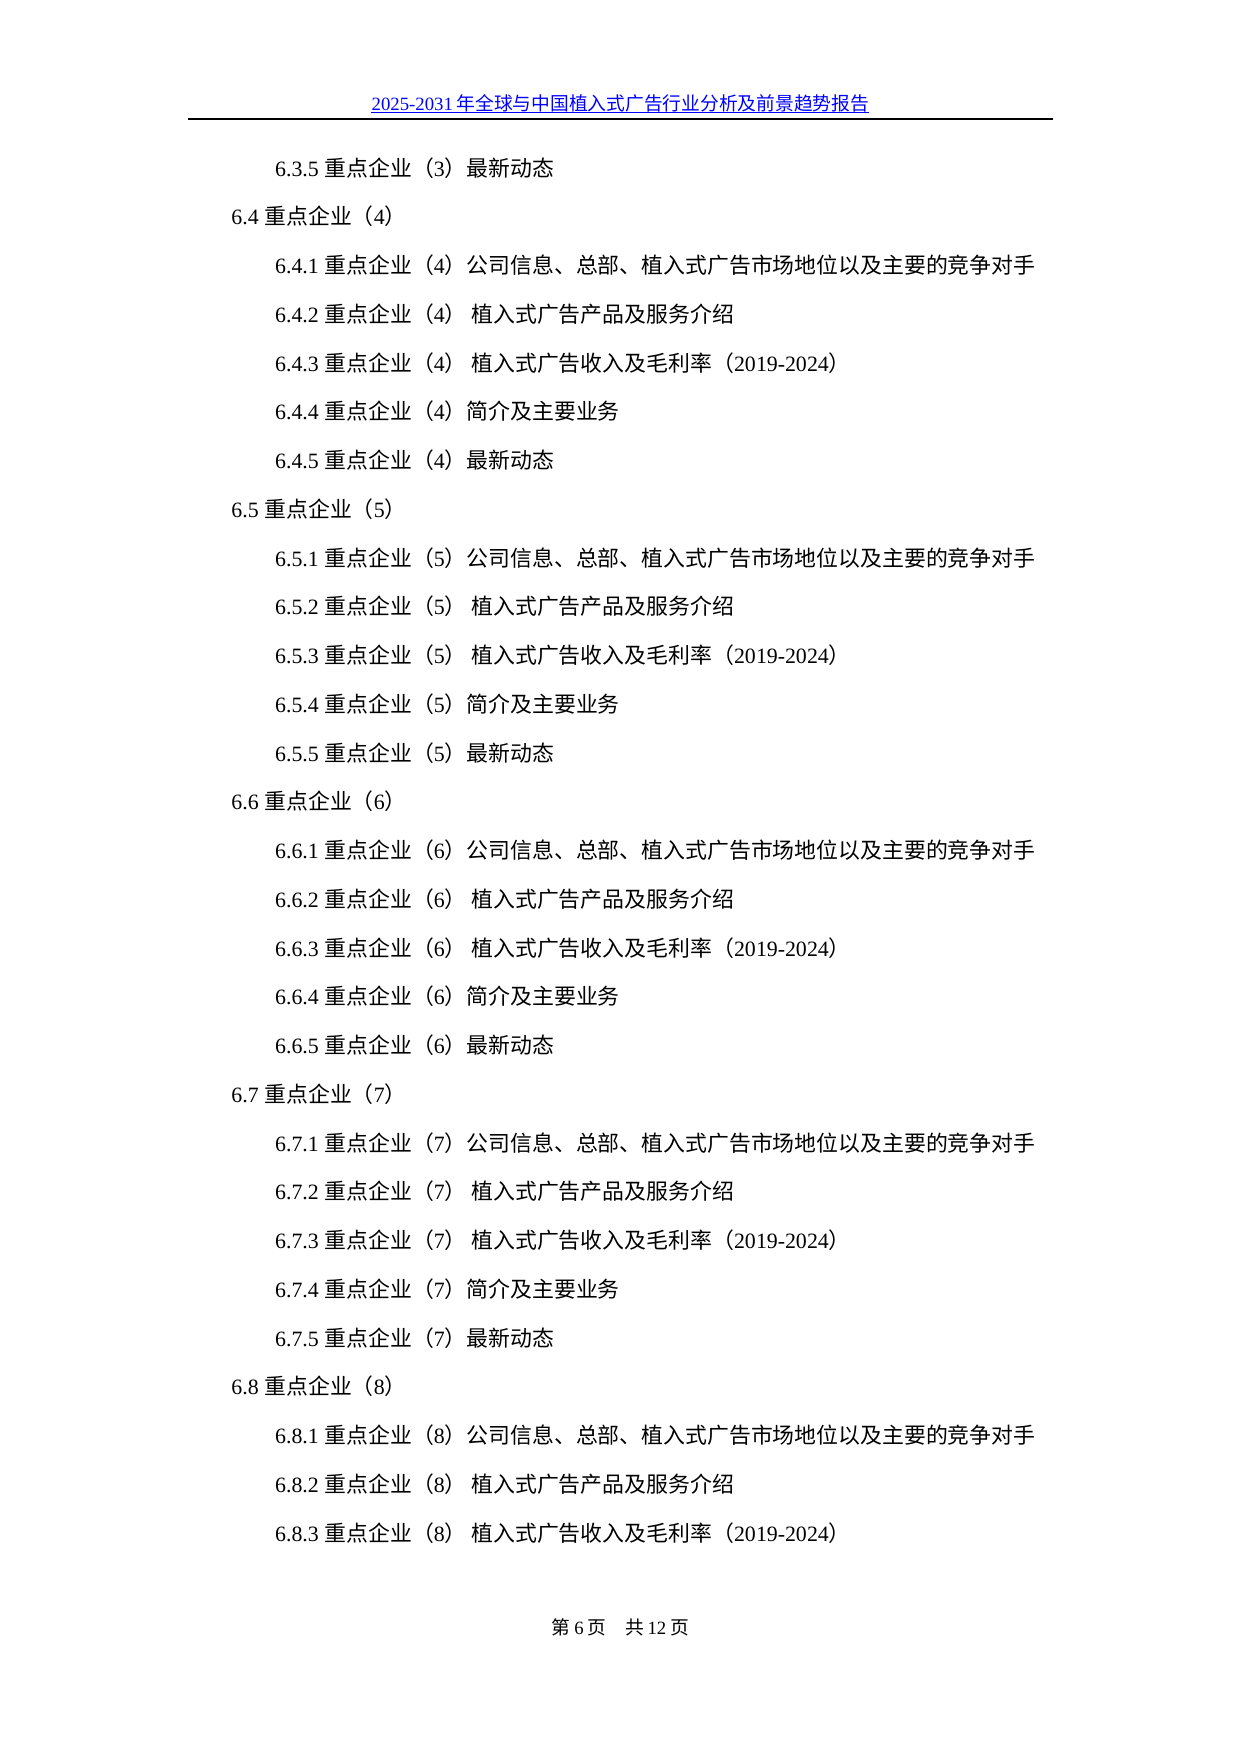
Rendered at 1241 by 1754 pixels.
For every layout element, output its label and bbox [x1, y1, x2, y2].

text [187, 150, 1053, 1548]
